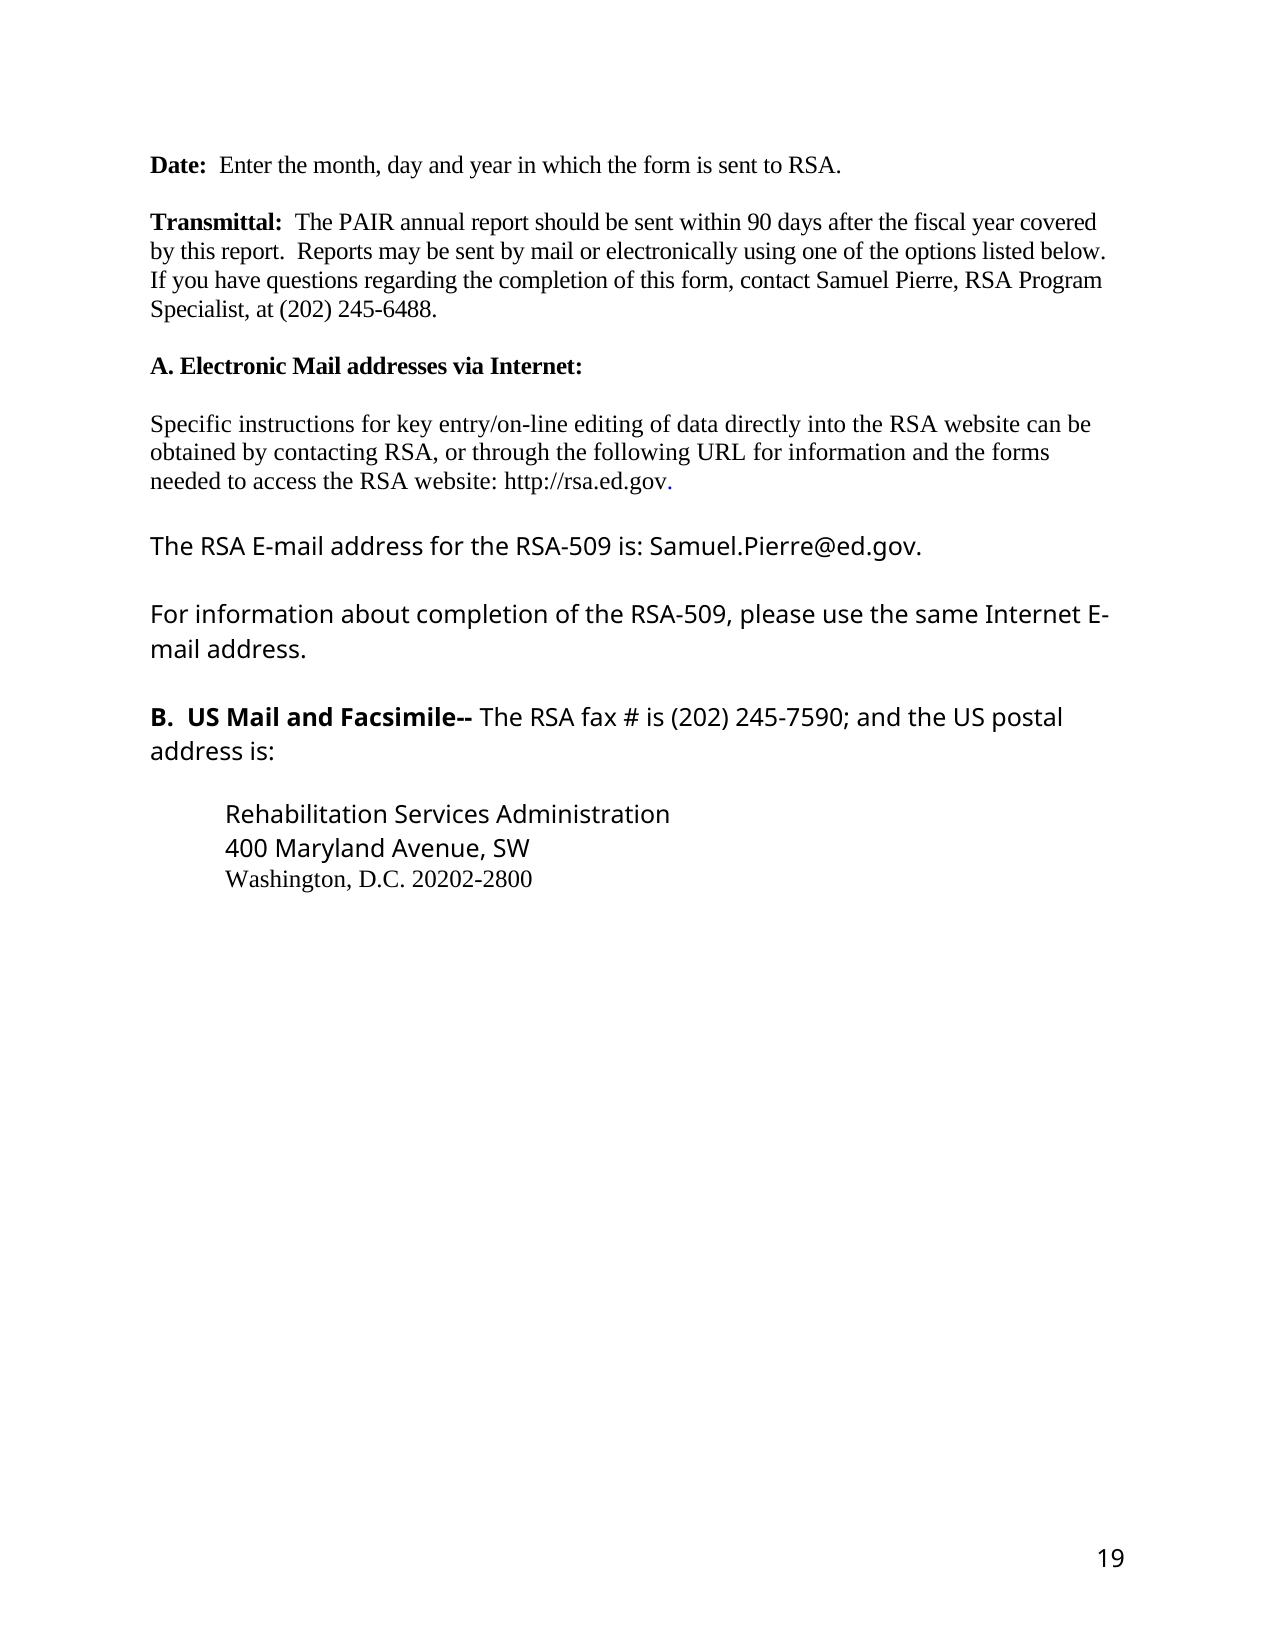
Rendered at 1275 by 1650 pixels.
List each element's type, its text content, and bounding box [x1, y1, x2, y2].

text 400 Maryland Avenue, SW [150, 830, 1125, 864]
text Transmittal: The PAIR annual report should be sent within 90 days after the fiscal year covered by this report. Reports may be sent by mail or electronically using one of the options listed below. If you have questions regarding the completion of this form, contact Samuel Pierre, RSA Program Specialist, at (202) 245-6488. [150, 207, 1125, 322]
text Date: Enter the month, day and year in which the form is sent to RSA. [150, 150, 1125, 179]
text A. Electronic Mail addresses via Internet: [150, 351, 1125, 380]
text Rehabilitation Services Administration [150, 796, 1125, 830]
text For information about completion of the RSA-509, please use the same Internet E-mail address. [150, 597, 1125, 665]
text B. US Mail and Facsimile-- The RSA fax # is (202) 245-7590; and the US postal address is: [150, 699, 1125, 767]
text The RSA E-mail address for the RSA-509 is: Samuel.Pierre@ed.gov. [150, 529, 1125, 563]
text Specific instructions for key entry/on-line editing of data directly into the RSA website can be obtained by contacting RSA, or through the following URL for information and the forms needed to access the RSA website: http://rsa.ed.gov. [150, 409, 1125, 495]
text Washington, D.C. 20202-2800 [150, 864, 1125, 893]
